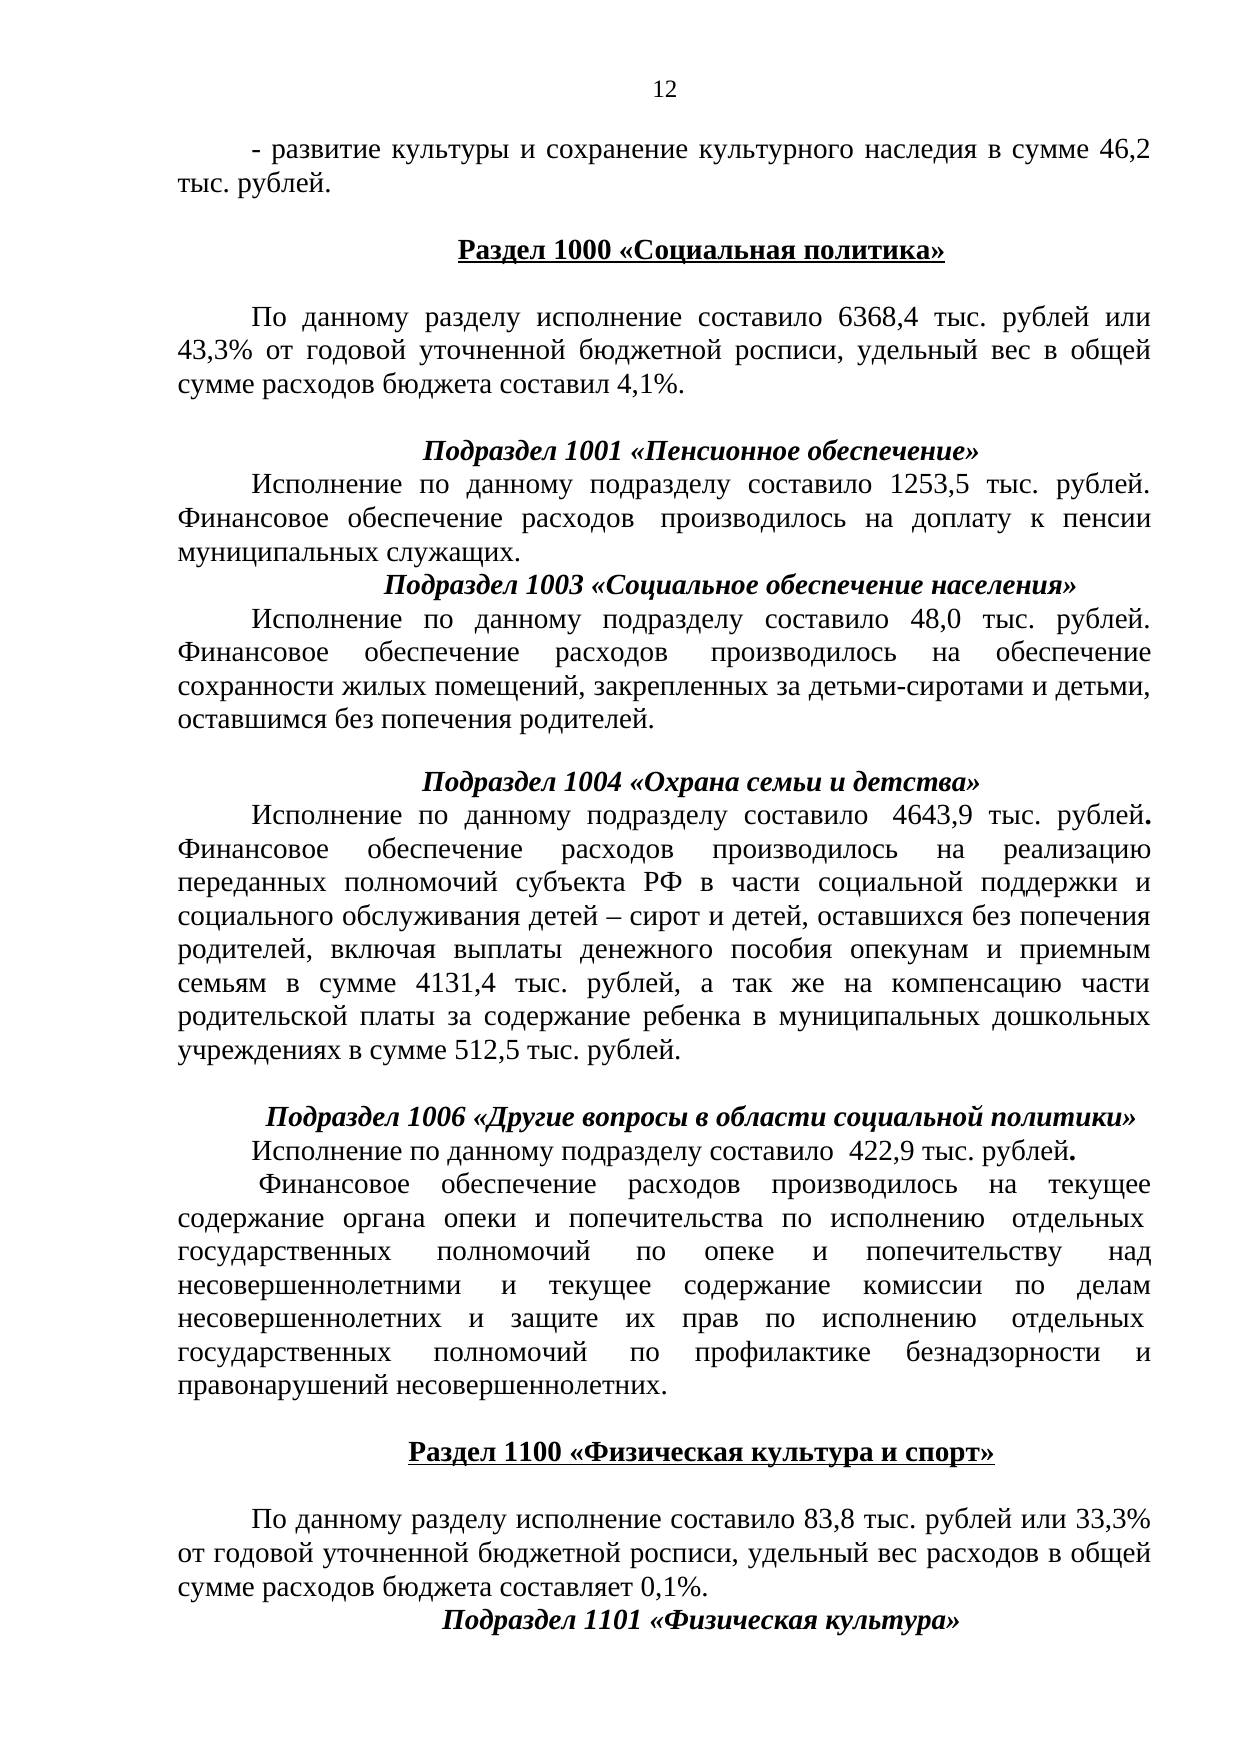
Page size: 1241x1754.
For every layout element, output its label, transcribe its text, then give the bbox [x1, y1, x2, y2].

text Подраздел 1101 «Физическая культура» [177, 1602, 1152, 1636]
text Подраздел 1004 «Охрана семьи и детства» [177, 764, 1152, 797]
text Подраздел 1001 «Пенсионное обеспечение» [177, 433, 1152, 467]
text Исполнение по данному подразделу составило 4643,9 тыс. рублей. Финансовое обеспечение расходов производилось на реализацию переданных полномочий субъекта РФ в части социальной поддержки и социального обслуживания детей – сирот и детей, оставшихся без попечения родителей, включая выплаты денежного пособия опекунам и приемным семьям в сумме 4131,4 тыс. рублей, а так же на компенсацию части родительской платы за содержание ребенка в муниципальных дошкольных учреждениях в сумме 512,5 тыс. рублей. [177, 797, 1152, 1066]
text Подраздел 1006 «Другие вопросы в области социальной политики» [177, 1099, 1152, 1133]
text Раздел 1000 «Социальная политика» [177, 232, 1152, 265]
text Исполнение по данному подразделу составило 1253,5 тыс. рублей. Финансовое обеспечение расходов производилось на доплату к пенсии муниципальных служащих. [177, 467, 1152, 567]
text Раздел 1100 «Физическая культура и спорт» [177, 1434, 1152, 1468]
text Исполнение по данному подразделу составило 422,9 тыс. рублей. [177, 1133, 1152, 1166]
text По данному разделу исполнение составило 83,8 тыс. рублей или 33,3% от годовой уточненной бюджетной росписи, удельный вес расходов в общей сумме расходов бюджета составляет 0,1%. [177, 1502, 1152, 1602]
text Подраздел 1003 «Социальное обеспечение населения» [177, 567, 1152, 601]
text Исполнение по данному подразделу составило 48,0 тыс. рублей. Финансовое обеспечение расходов производилось на обеспечение сохранности жилых помещений, закрепленных за детьми-сиротами и детьми, оставшимся без попечения родителей. [177, 601, 1152, 735]
text - развитие культуры и сохранение культурного наследия в сумме 46,2 тыс. рублей. [177, 131, 1152, 198]
text Финансовое обеспечение расходов производилось на текущее содержание органа опеки и попечительства по исполнению отдельных государственных полномочий по опеке и попечительству над несовершеннолетними и текущее содержание комиссии по делам несовершеннолетних и защите их прав по исполнению отдельных государственных полномочий по профилактике безнадзорности и правонарушений несовершеннолетних. [177, 1166, 1152, 1401]
text По данному разделу исполнение составило 6368,4 тыс. рублей или 43,3% от годовой уточненной бюджетной росписи, удельный вес в общей сумме расходов бюджета составил 4,1%. [177, 299, 1152, 399]
